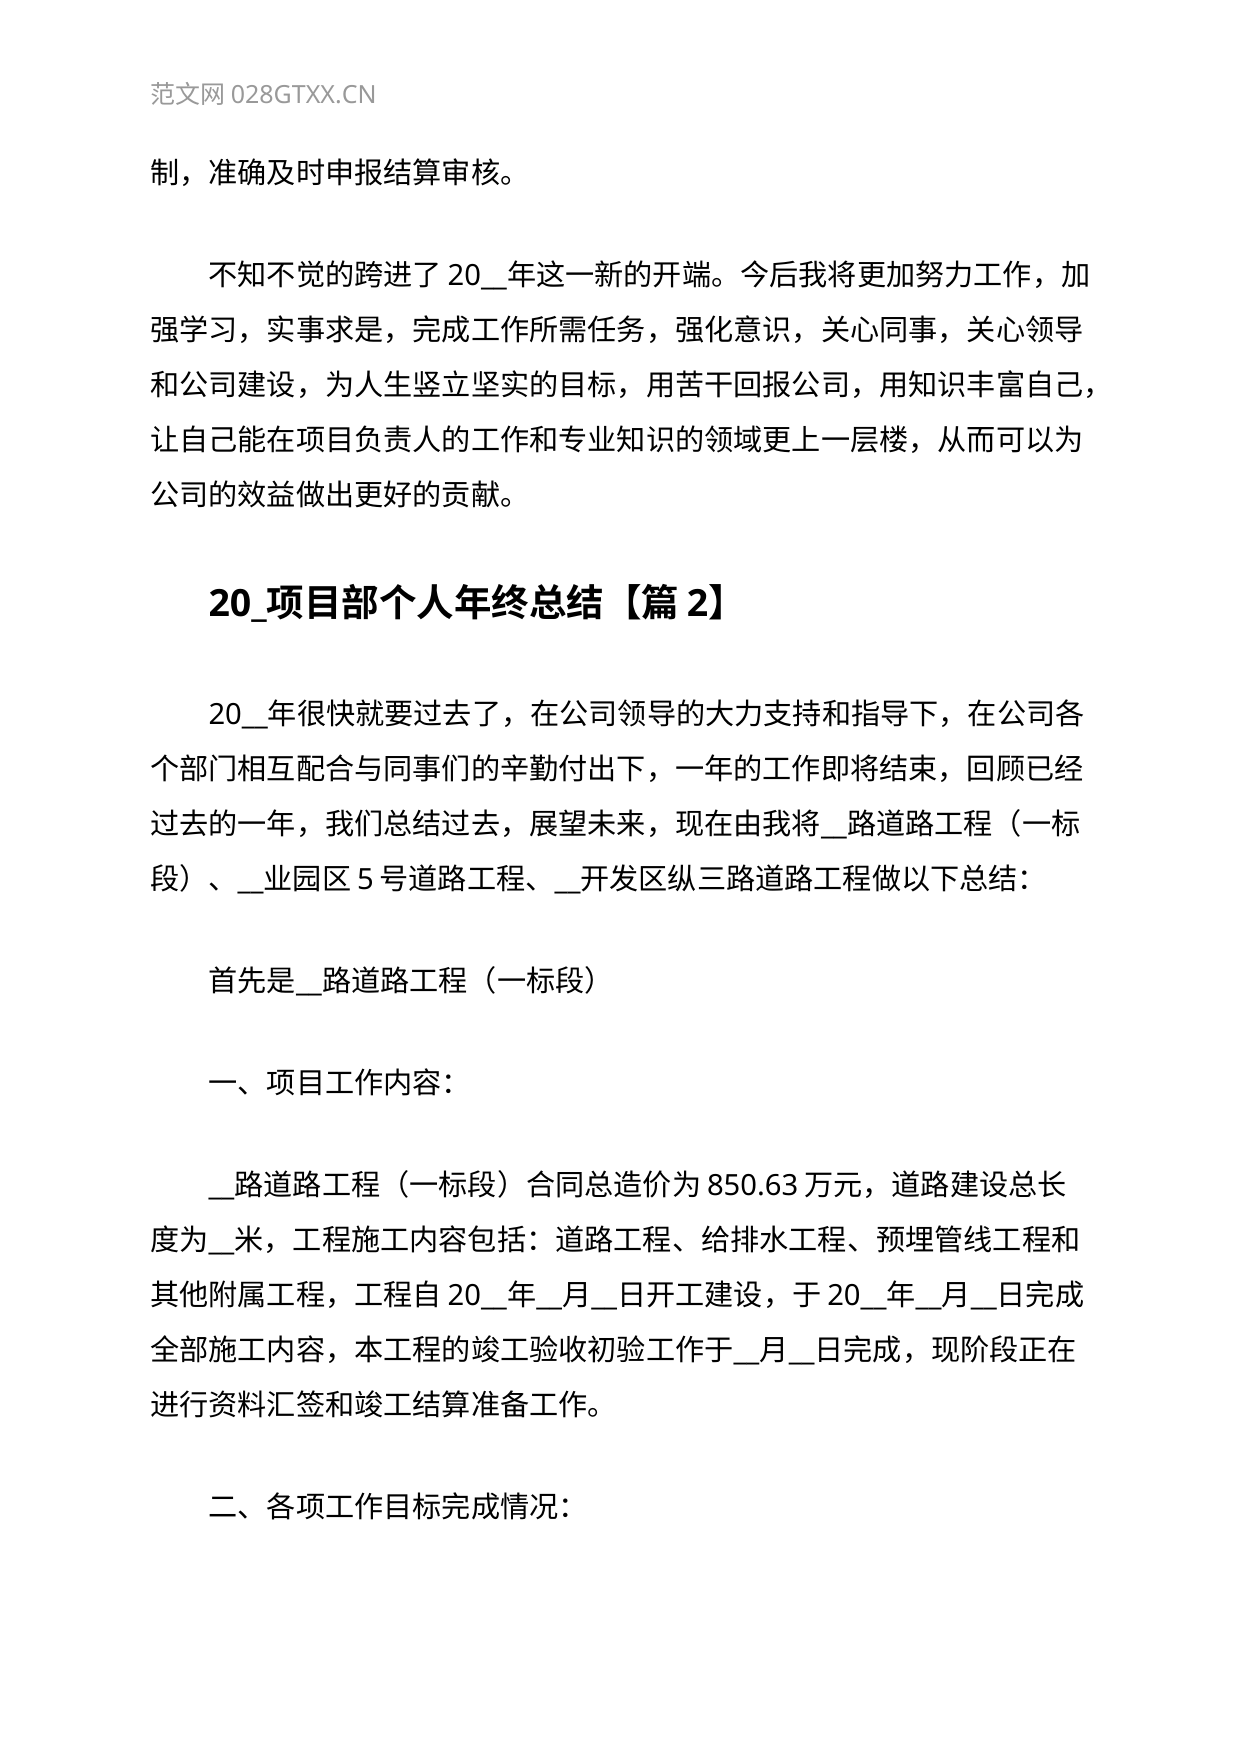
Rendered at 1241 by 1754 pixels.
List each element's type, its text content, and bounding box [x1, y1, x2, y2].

text 20__年很快就要过去了，在公司领导的大力支持和指导下，在公司各个部门相互配合与同事们的辛勤付出下，一年的工作即将结束，回顾已经过去的一年，我们总结过去，展望未来，现在由我将__路道路工程（一标段）、__业园区5号道路工程、__开发区纵三路道路工程做以下总结： [150, 691, 1090, 898]
text __路道路工程（一标段）合同总造价为850.63万元，道路建设总长度为__米，工程施工内容包括：道路工程、给排水工程、预埋管线工程和其他附属工程，工程自20__年__月__日开工建设，于20__年__月__日完成全部施工内容，本工程的竣工验收初验工作于__月__日完成，现阶段正在进行资料汇签和竣工结算准备工作。 [150, 1161, 1090, 1424]
text 20_项目部个人年终总结【篇2】 [150, 573, 1090, 628]
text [150, 150, 1090, 192]
text 一、项目工作内容： [150, 1060, 1090, 1102]
text 二、各项工作目标完成情况： [150, 1483, 1090, 1526]
text 不知不觉的跨进了20__年这一新的开端。今后我将更加努力工作，加强学习，实事求是，完成工作所需任务，强化意识，关心同事，关心领导和公司建设，为人生竖立坚实的目标，用苦干回报公司，用知识丰富自己，让自己能在项目负责人的工作和专业知识的领域更上一层楼，从而可以为公司的效益做出更好的贡献。 [150, 252, 1090, 514]
text 首先是__路道路工程（一标段） [150, 958, 1090, 1000]
